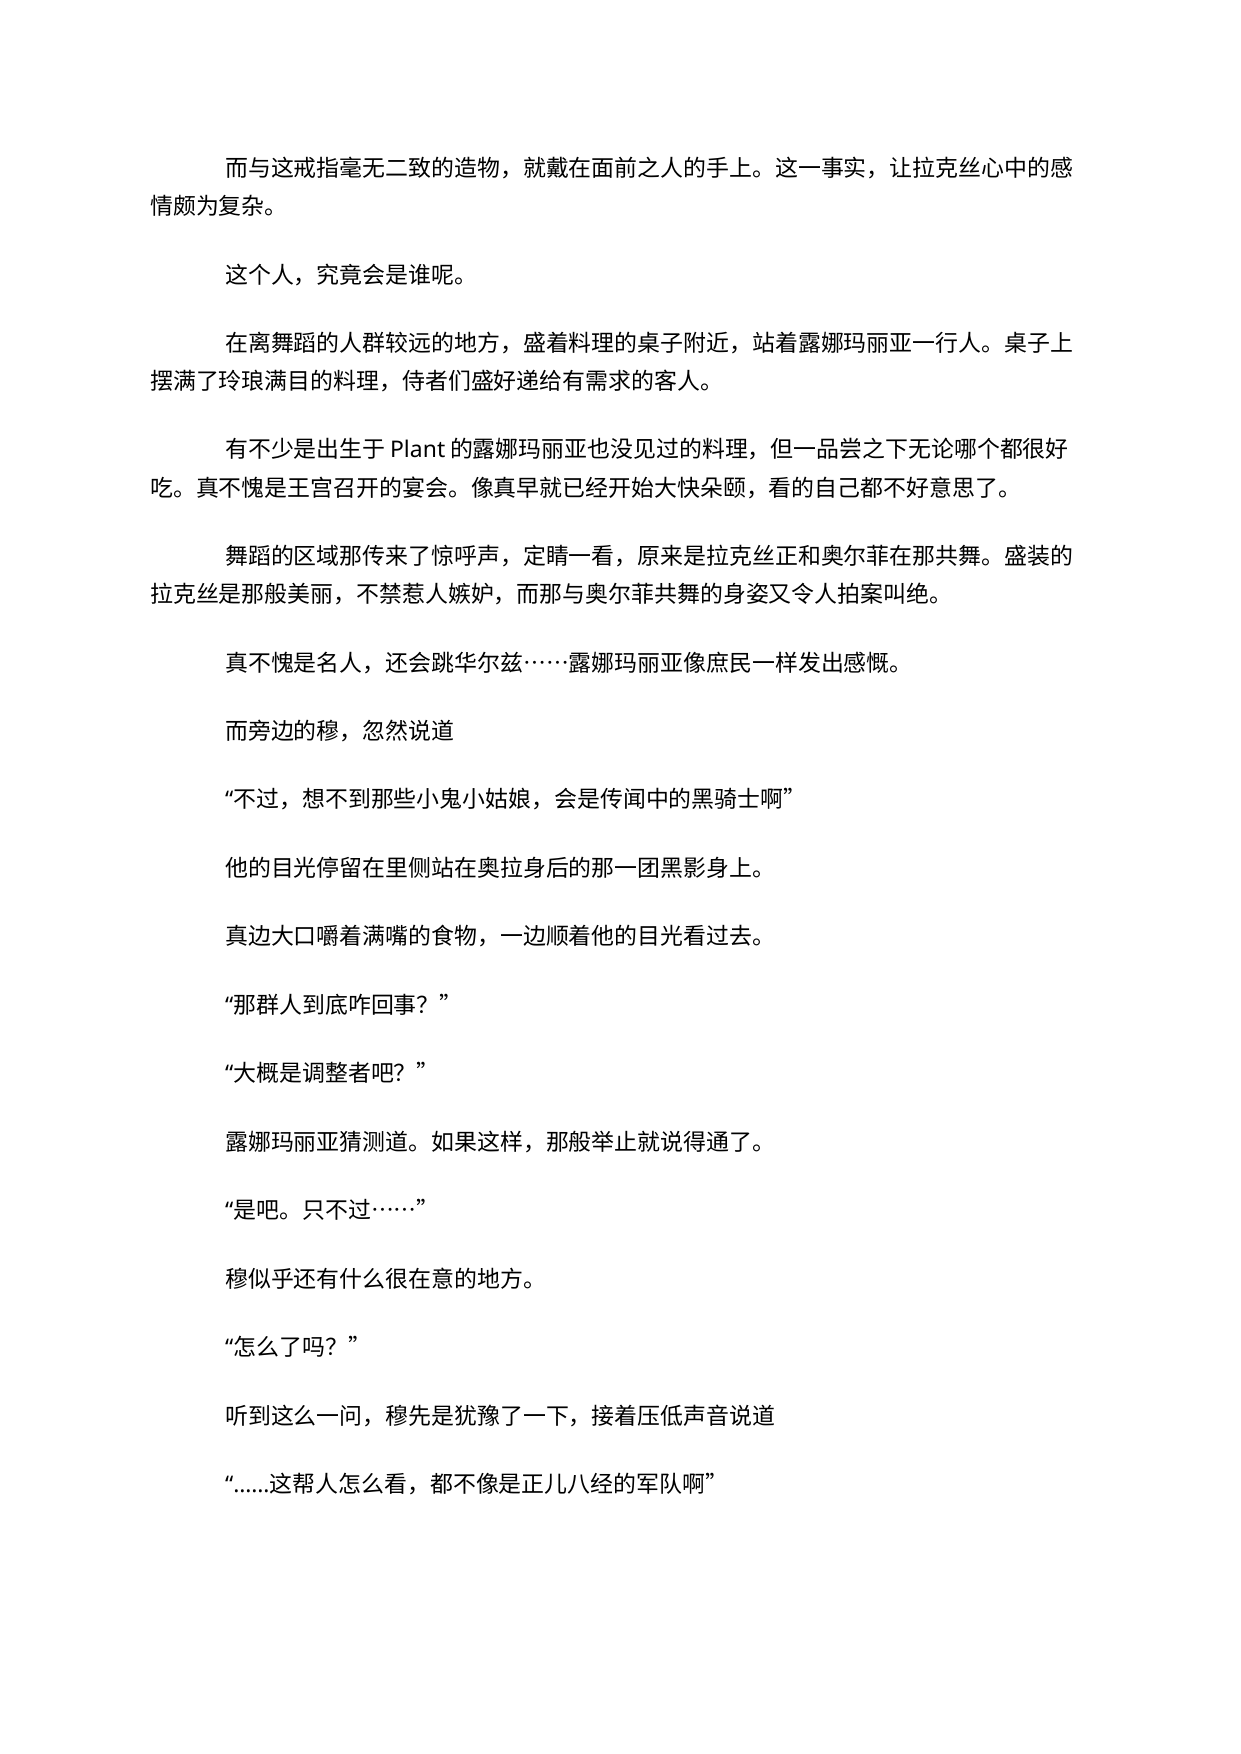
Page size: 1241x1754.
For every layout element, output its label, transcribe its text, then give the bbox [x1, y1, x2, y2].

text 这个人，究竟会是谁呢。 [150, 256, 1090, 290]
text 听到这么一问，穆先是犹豫了一下，接着压低声音说道 [150, 1398, 1090, 1431]
text 有不少是出生于Plant的露娜玛丽亚也没见过的料理，但一品尝之下无论哪个都很好吃。真不愧是王宫召开的宴会。像真早就已经开始大快朵颐，看的自己都不好意思了。 [150, 431, 1090, 503]
text 真不愧是名人，还会跳华尔兹……露娜玛丽亚像庶民一样发出感慨。 [150, 644, 1090, 678]
text 真边大口嚼着满嘴的食物，一边顺着他的目光看过去。 [150, 918, 1090, 951]
text 在离舞蹈的人群较远的地方，盛着料理的桌子附近，站着露娜玛丽亚一行人。桌子上摆满了玲琅满目的料理，侍者们盛好递给有需求的客人。 [150, 325, 1090, 396]
text “那群人到底咋回事？” [150, 987, 1090, 1020]
text “不过，想不到那些小鬼小姑娘，会是传闻中的黑骑士啊” [150, 781, 1090, 814]
text “是吧。只不过……” [150, 1192, 1090, 1226]
text 而旁边的穆，忽然说道 [150, 713, 1090, 746]
text 露娜玛丽亚猜测道。如果这样，那般举止就说得通了。 [150, 1124, 1090, 1157]
text “……这帮人怎么看，都不像是正儿八经的军队啊” [150, 1466, 1090, 1499]
text 他的目光停留在里侧站在奥拉身后的那一团黑影身上。 [150, 850, 1090, 883]
text 舞蹈的区域那传来了惊呼声，定睛一看，原来是拉克丝正和奥尔菲在那共舞。盛装的拉克丝是那般美丽，不禁惹人嫉妒，而那与奥尔菲共舞的身姿又令人拍案叫绝。 [150, 538, 1090, 609]
text 穆似乎还有什么很在意的地方。 [150, 1261, 1090, 1294]
text 而与这戒指毫无二致的造物，就戴在面前之人的手上。这一事实，让拉克丝心中的感情颇为复杂。 [150, 150, 1090, 221]
text “怎么了吗？” [150, 1329, 1090, 1362]
text “大概是调整者吧？” [150, 1055, 1090, 1088]
